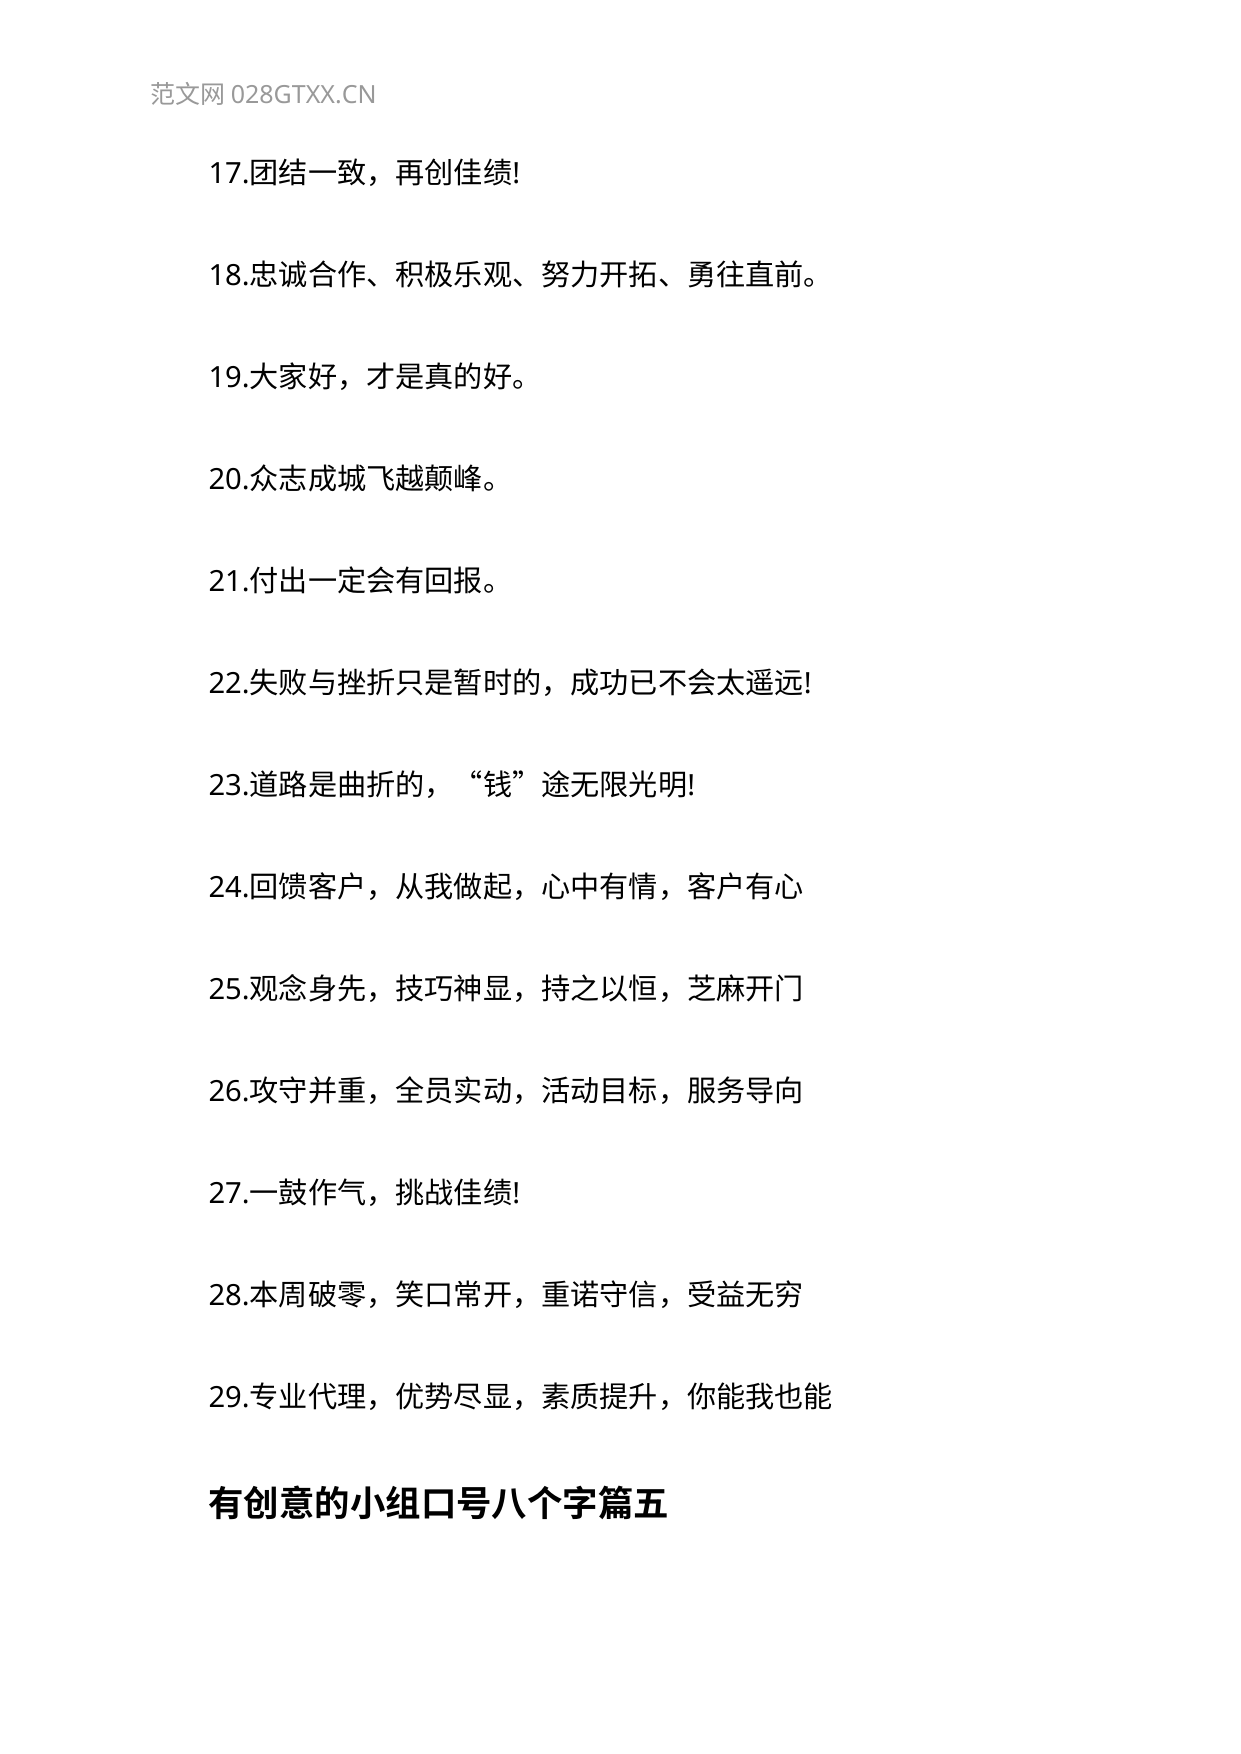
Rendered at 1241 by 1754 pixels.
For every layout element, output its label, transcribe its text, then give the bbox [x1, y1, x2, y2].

text 24.回馈客户，从我做起，心中有情，客户有心 [150, 864, 1090, 906]
text 19.大家好，才是真的好。 [150, 354, 1090, 396]
text 23.道路是曲折的，“钱”途无限光明! [150, 762, 1090, 804]
text 27.一鼓作气，挑战佳绩! [150, 1170, 1090, 1212]
text 25.观念身先，技巧神显，持之以恒，芝麻开门 [150, 966, 1090, 1008]
text 28.本周破零，笑口常开，重诺守信，受益无穷 [150, 1272, 1090, 1314]
text 17.团结一致，再创佳绩! [150, 150, 1090, 192]
text 有创意的小组口号八个字篇五 [150, 1476, 1090, 1527]
text 22.失败与挫折只是暂时的，成功已不会太遥远! [150, 660, 1090, 702]
text 29.专业代理，优势尽显，素质提升，你能我也能 [150, 1374, 1090, 1416]
text 21.付出一定会有回报。 [150, 558, 1090, 600]
text 26.攻守并重，全员实动，活动目标，服务导向 [150, 1068, 1090, 1110]
text 20.众志成城飞越颠峰。 [150, 456, 1090, 498]
text 18.忠诚合作、积极乐观、努力开拓、勇往直前。 [150, 252, 1090, 294]
